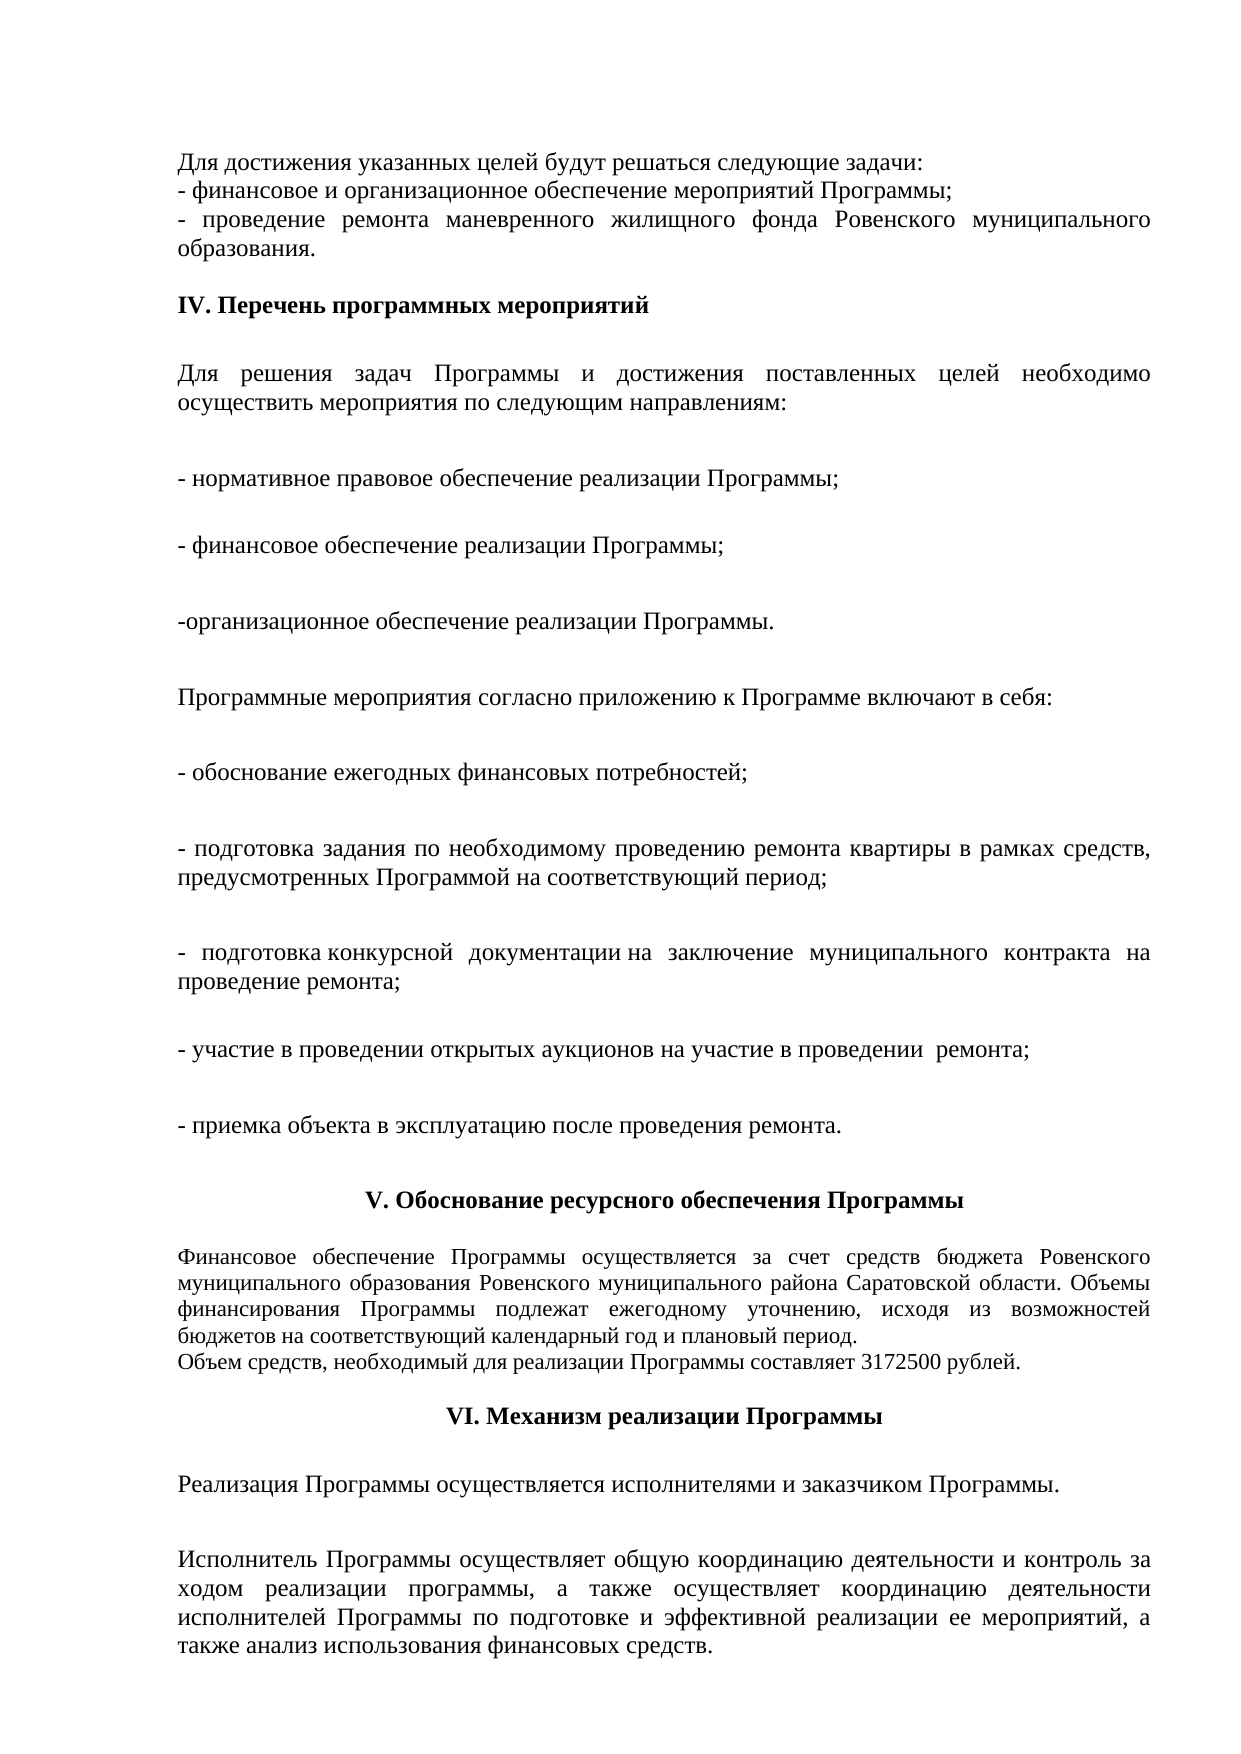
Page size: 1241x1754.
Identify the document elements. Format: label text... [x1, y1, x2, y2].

text VI. Механизм реализации Программы [177, 1401, 1152, 1430]
text V. Обоснование ресурсного обеспечения Программы [177, 1185, 1152, 1214]
text - приемка объекта в эксплуатацию после проведения ремонта. [177, 1110, 1152, 1138]
text -организационное обеспечение реализации Программы. [177, 606, 1152, 635]
text - участие в проведении открытых аукционов на участие в проведении ремонта; [177, 1034, 1152, 1063]
text - проведение ремонта маневренного жилищного фонда Ровенского муниципального образования. [177, 204, 1152, 262]
text - финансовое обеспечение реализации Программы; [177, 531, 1152, 559]
text - подготовка задания по необходимому проведению ремонта квартиры в рамках средств, предусмотренных Программой на соответствующий период; [177, 833, 1152, 891]
text IV. Перечень программных мероприятий [177, 291, 1152, 319]
text Для достижения указанных целей будут решаться следующие задачи: [177, 147, 1152, 176]
text Исполнитель Программы осуществляет общую координацию деятельности и контроль за ходом реализации программы, а также осуществляет координацию деятельности исполнителей Программы по подготовке и эффективной реализации ее мероприятий, а также анализ использования финансовых средств. [177, 1544, 1152, 1659]
text Финансовое обеспечение Программы осуществляется за счет средств бюджета Ровенского муниципального образования Ровенского муниципального района Саратовской области. Объемы финансирования Программы подлежат ежегодному уточнению, исходя из возможностей бюджетов на соответствующий календарный год и плановый период. [177, 1243, 1152, 1348]
text Программные мероприятия согласно приложению к Программе включают в себя: [177, 682, 1152, 711]
text - обоснование ежегодных финансовых потребностей; [177, 757, 1152, 786]
text - подготовка конкурсной документации на заключение муниципального контракта на проведение ремонта; [177, 937, 1152, 995]
text Реализация Программы осуществляется исполнителями и заказчиком Программы. [177, 1469, 1152, 1497]
text - нормативное правовое обеспечение реализации Программы; [177, 463, 1152, 492]
text - финансовое и организационное обеспечение мероприятий Программы; [177, 176, 1152, 204]
text Объем средств, необходимый для реализации Программы составляет 3172500 рублей. [177, 1348, 1152, 1374]
text Для решения задач Программы и достижения поставленных целей необходимо осуществить мероприятия по следующим направлениям: [177, 358, 1152, 416]
